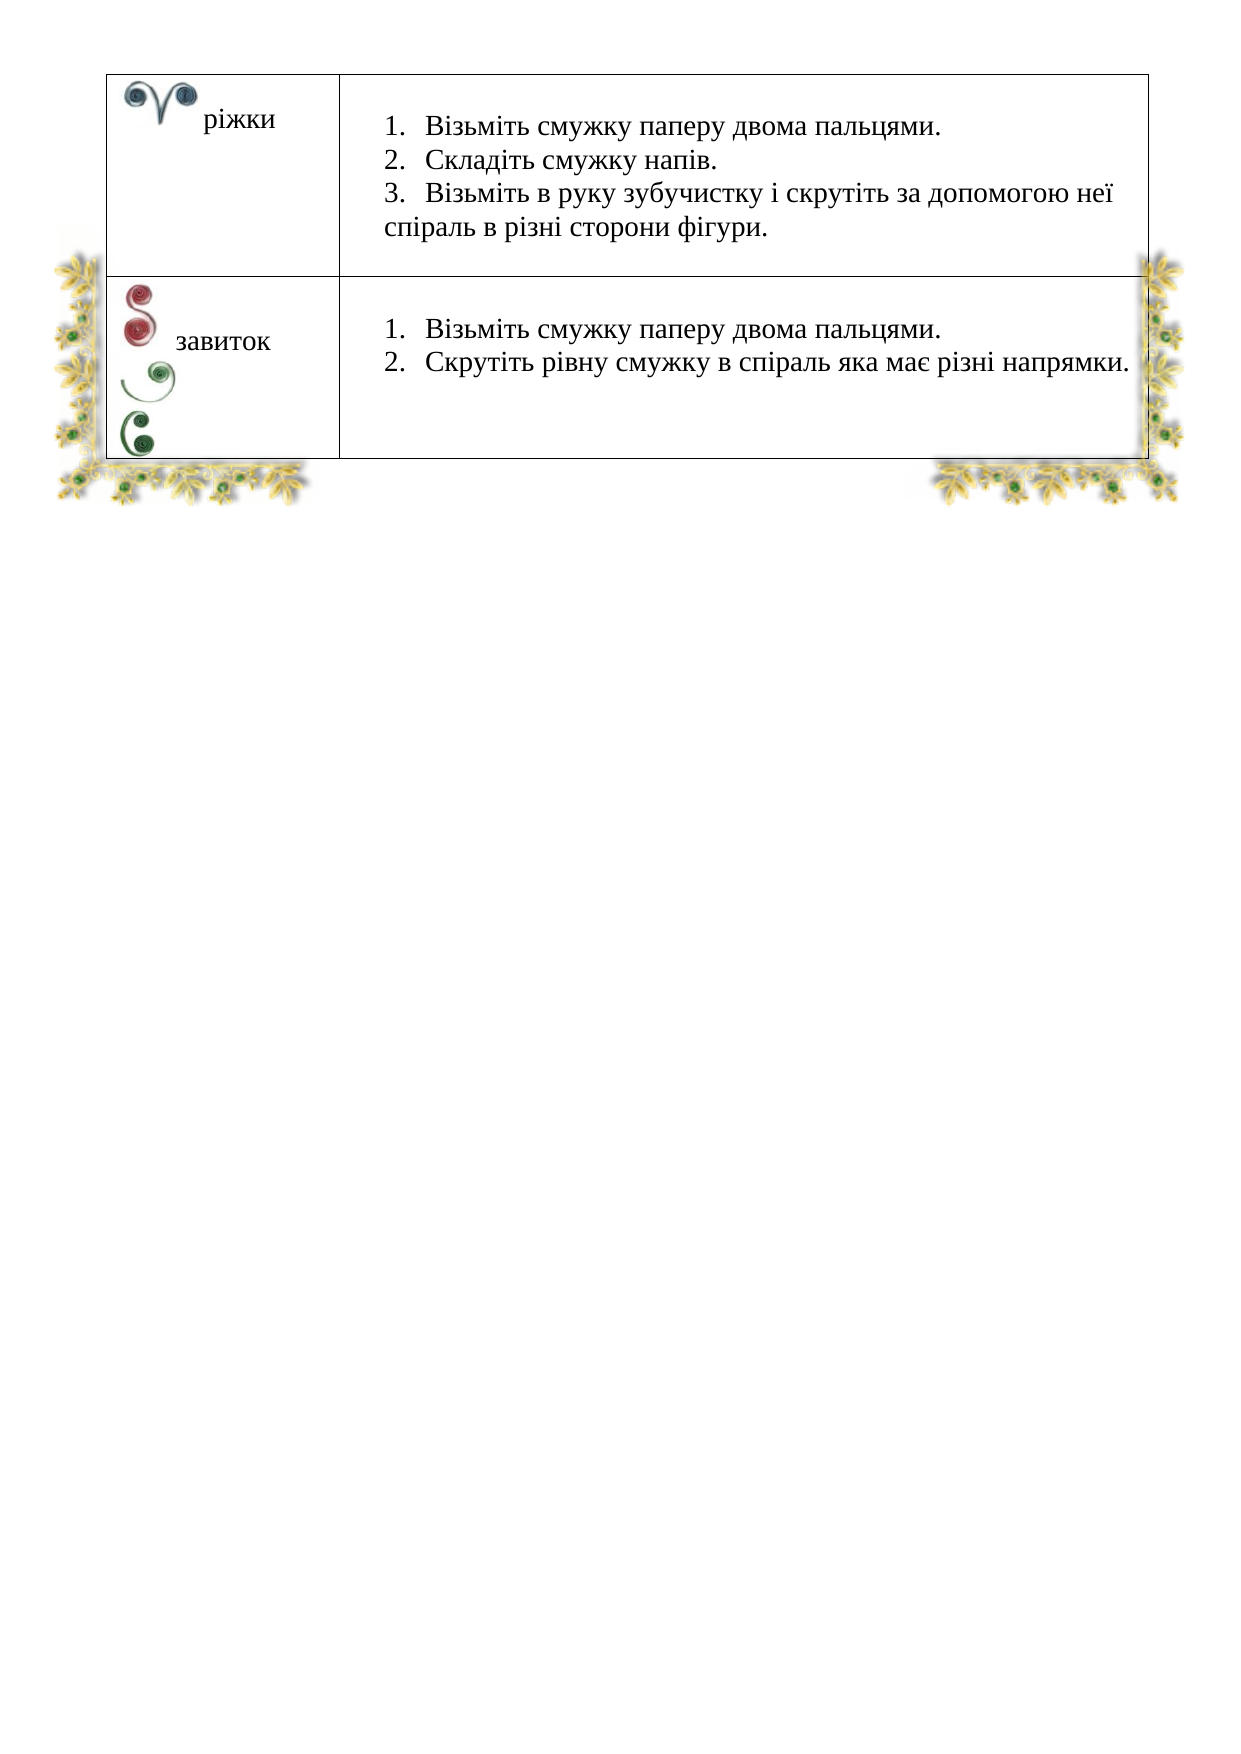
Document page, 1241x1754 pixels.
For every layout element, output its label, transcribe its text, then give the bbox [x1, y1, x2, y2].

picture [118, 75, 203, 129]
table_cell ріжки [107, 75, 339, 225]
picture [32, 225, 346, 539]
table_cell Візьміть смужку паперу двома пальцями. Скрутіть рівну смужку в спіраль яка має різні напрямки. [346, 277, 903, 458]
picture [904, 215, 1215, 527]
table_cell Візьміть смужку паперу двома пальцями. Складіть смужку напів. Візьміть в руку зубучистку і скрутіть за допомогою неї спіраль в різні сторони фігури. [340, 75, 1148, 276]
